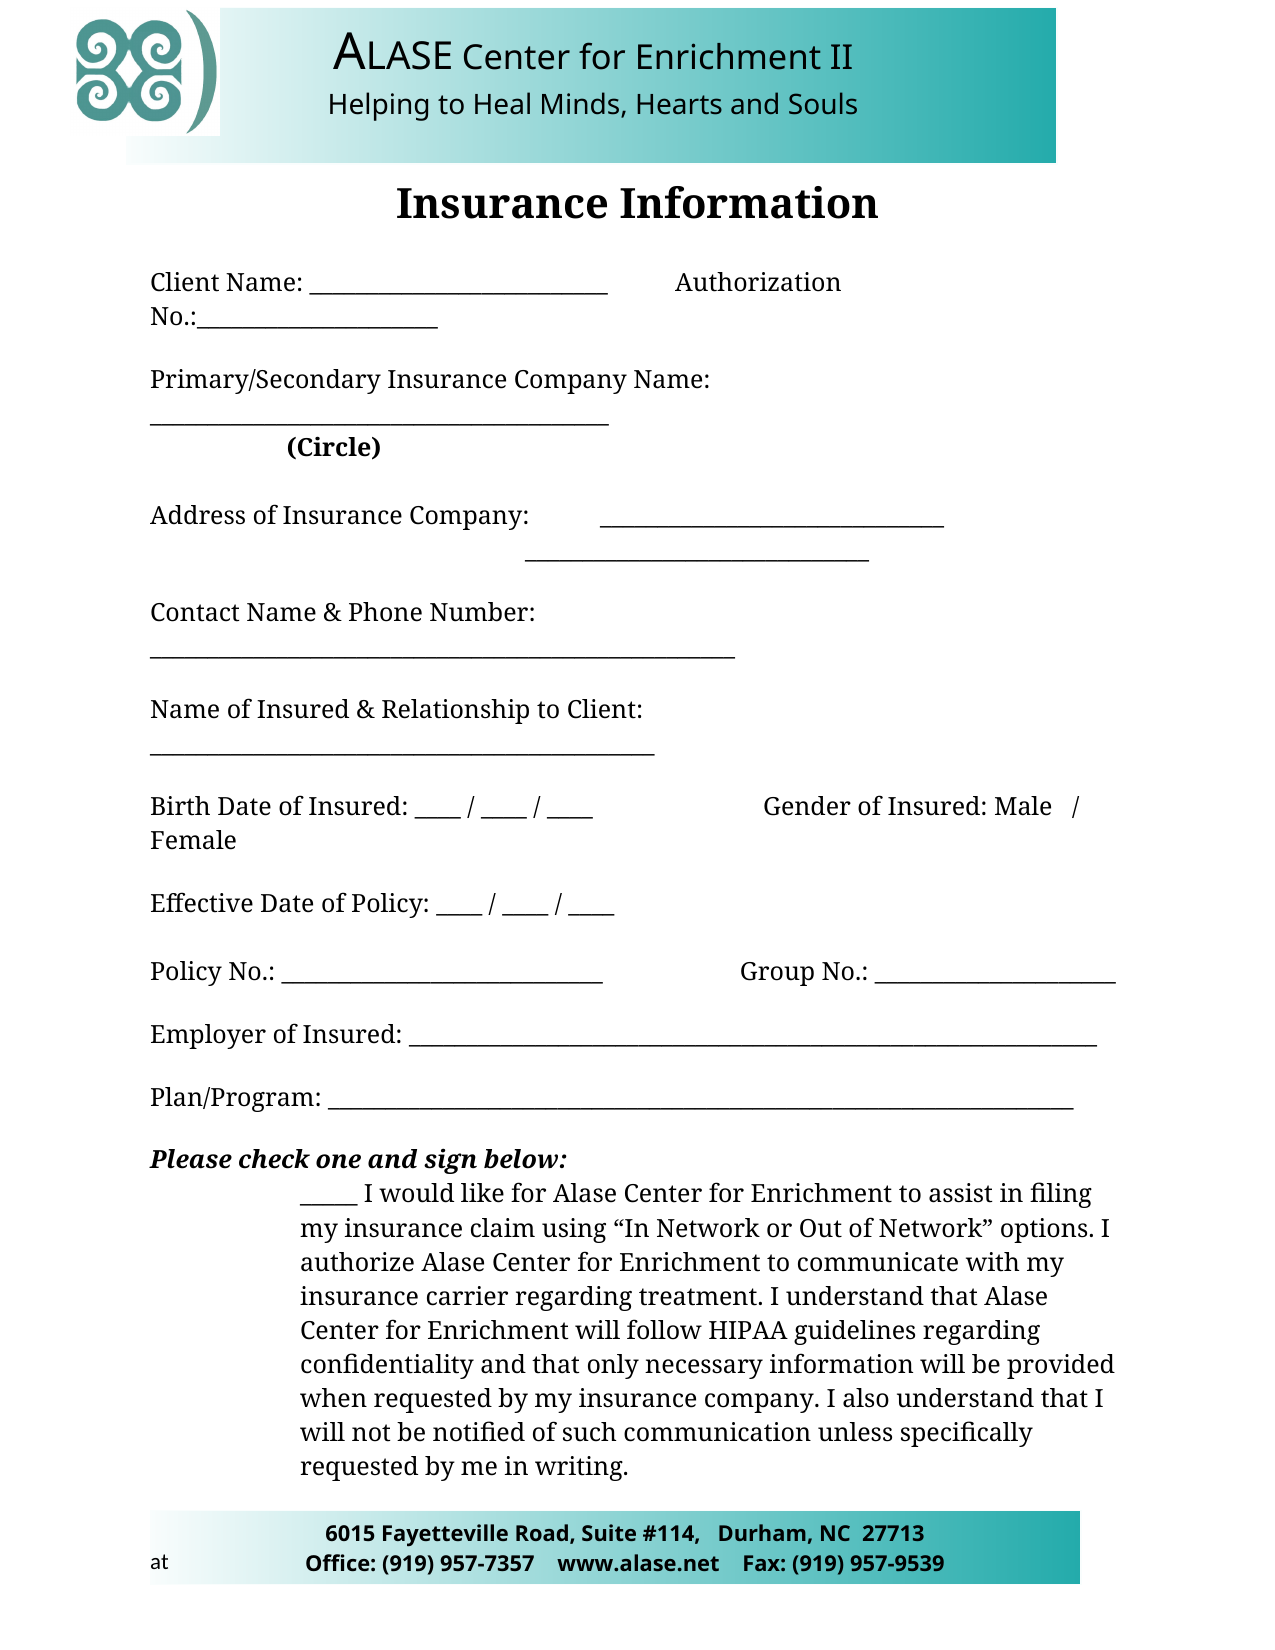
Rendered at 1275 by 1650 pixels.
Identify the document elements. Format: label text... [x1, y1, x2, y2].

text Address of Insurance Company: ______________________________ [150, 498, 1125, 532]
text Primary/Secondary Insurance Company Name: ________________________________________ [150, 362, 1125, 430]
text Effective Date of Policy: ____ / ____ / ____ [150, 886, 1125, 919]
text ______________________________ [150, 532, 1125, 566]
text Plan/Program: _________________________________________________________________ [150, 1079, 1125, 1113]
picture [70, 7, 220, 136]
text Contact Name & Phone Number: ___________________________________________________ [150, 595, 1125, 663]
text _____ I would like for Alase Center for Enrichment to assist in filing my insurance claim using “In Network or Out of Network” options. I authorize Alase Center for Enrichment to communicate with my insurance carrier regarding treatment. I understand that Alase Center for Enrichment will follow HIPAA guidelines regarding confidentiality and that only necessary information will be provided when requested by my insurance company. I also understand that I will not be notified of such communication unless specifically requested by me in writing. [300, 1176, 1125, 1483]
text Policy No.: ____________________________ Group No.: _____________________ [150, 954, 1125, 988]
text Employer of Insured: ____________________________________________________________ [150, 1016, 1125, 1051]
text Birth Date of Insured: ____ / ____ / ____ Gender of Insured: Male / Female [150, 789, 1125, 857]
subtitle Insurance Information [150, 174, 1125, 231]
text Please check one and sign below: [150, 1142, 1125, 1176]
text Name of Insured & Relationship to Client: ____________________________________________ [150, 692, 1125, 760]
text Client Name: __________________________ Authorization No.:_____________________ [150, 265, 1125, 333]
text (Circle) [150, 430, 1125, 464]
